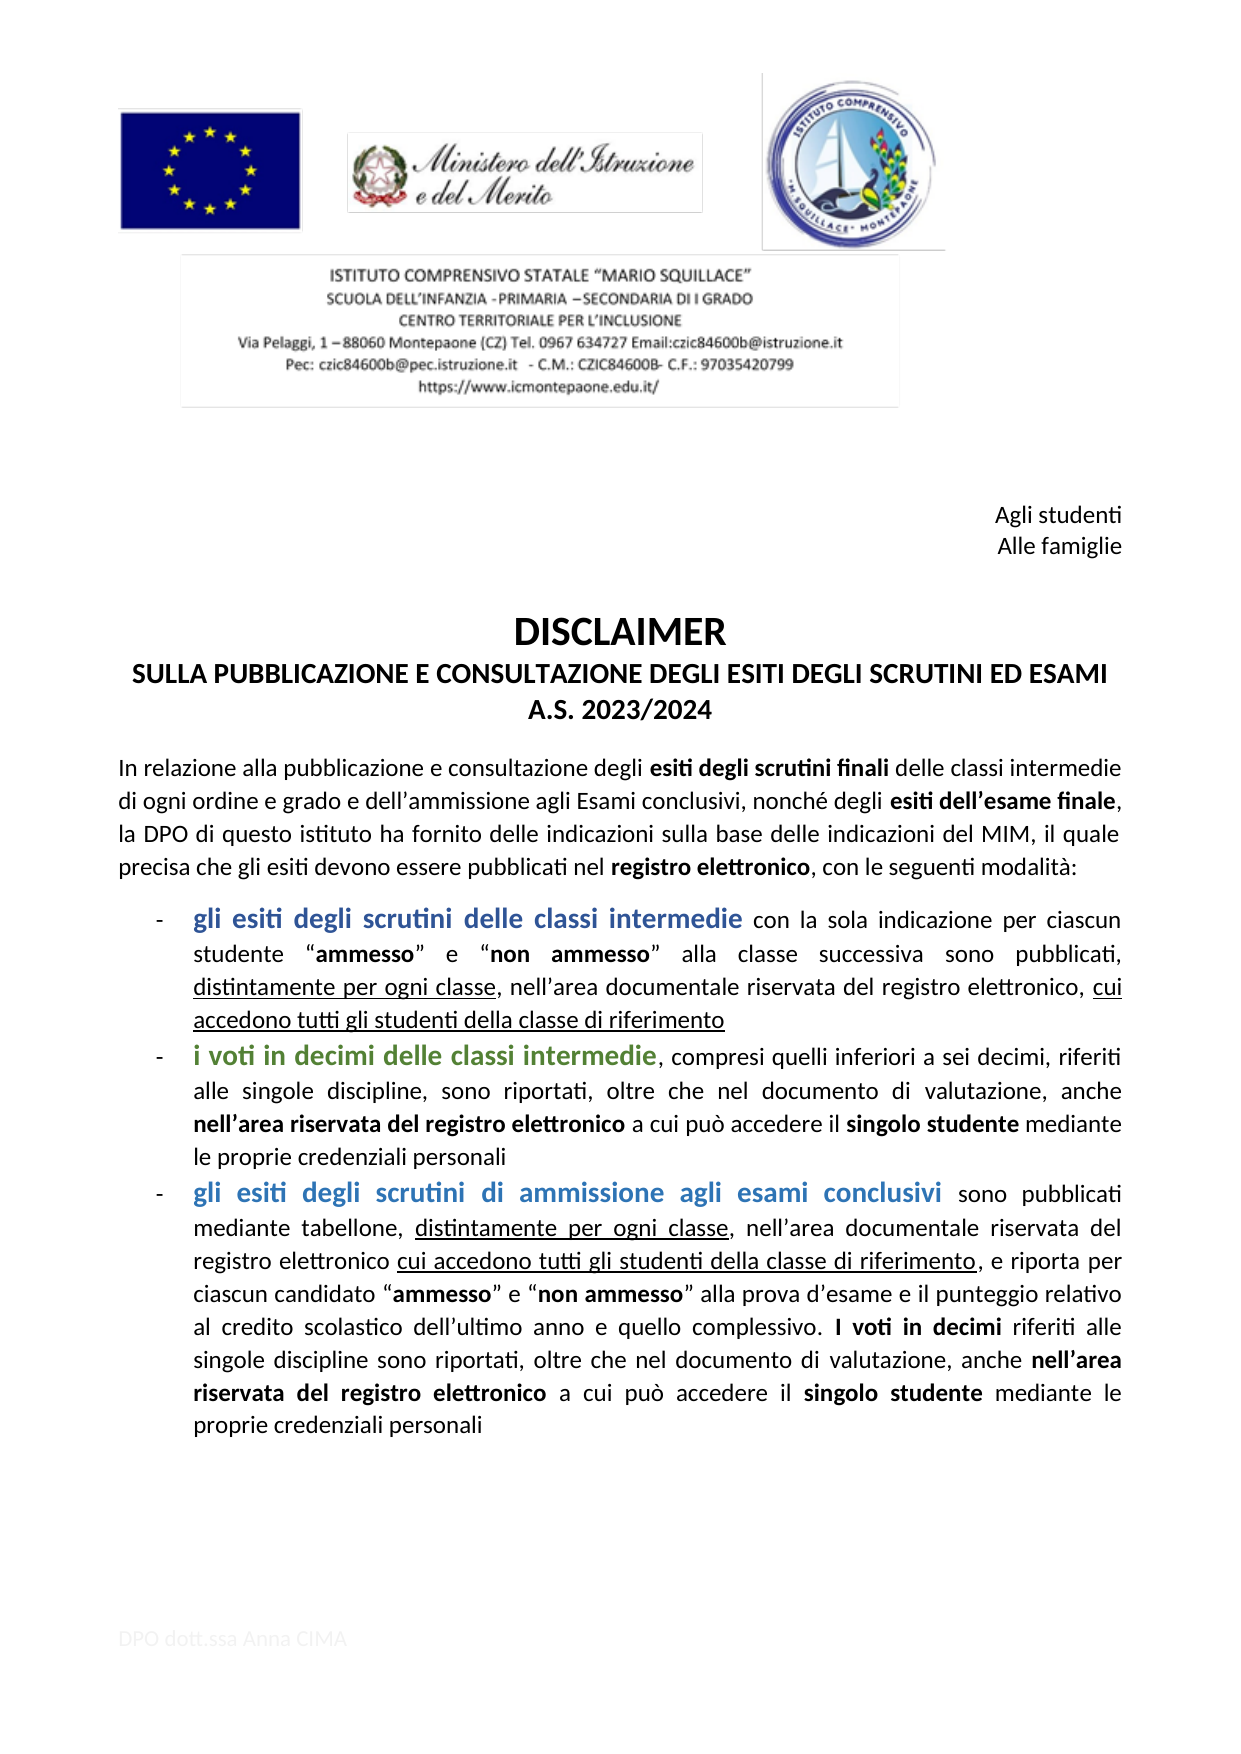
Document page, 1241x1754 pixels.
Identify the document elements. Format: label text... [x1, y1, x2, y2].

text A.S. 2023/2024 [118, 691, 1122, 727]
text Agli studenti [118, 500, 1122, 530]
text SULLA PUBBLICAZIONE E CONSULTAZIONE DEGLI ESITI DEGLI SCRUTINI ED ESAMI [118, 656, 1122, 691]
list i voti in decimi delle classi intermedie, compresi quelli inferiori a sei decimi, riferiti alle singole discipline, sono riportati, oltre che nel documento di valutazione, anche nell’area riservata del registro elettronico a cui può accedere il singolo studente mediante le proprie credenziali personali [156, 1037, 1122, 1172]
list gli esiti degli scrutini delle classi intermedie con la sola indicazione per ciascun studente “ammesso” e “non ammesso” alla classe successiva sono pubblicati, distintamente per ogni classe, nell’area documentale riservata del registro elettronico, cui accedono tutti gli studenti della classe di riferimento [156, 901, 1122, 1035]
text In relazione alla pubblicazione e consultazione degli esiti degli scrutini finali delle classi intermedie di ogni ordine e grado e dell’ammissione agli Esami conclusivi, nonché degli esiti dell’esame finale, la DPO di questo istituto ha fornito delle indicazioni sulla base delle indicazioni del MIM, il quale precisa che gli esiti devono essere pubblicati nel registro elettronico, con le seguenti modalità: [118, 752, 1122, 882]
text Alle famiglie [118, 530, 1122, 561]
list gli esiti degli scrutini di ammissione agli esami conclusivi sono pubblicati mediante tabellone, distintamente per ogni classe, nell’area documentale riservata del registro elettronico cui accedono tutti gli studenti della classe di riferimento, e riporta per ciascun candidato “ammesso” e “non ammesso” alla prova d’esame e il punteggio relativo al credito scolastico dell’ultimo anno e quello complessivo. I voti in decimi riferiti alle singole discipline sono riportati, oltre che nel documento di valutazione, anche nell’area riservata del registro elettronico a cui può accedere il singolo studente mediante le proprie credenziali personali [156, 1174, 1122, 1440]
text DISCLAIMER [118, 605, 1122, 656]
picture [118, 73, 947, 409]
